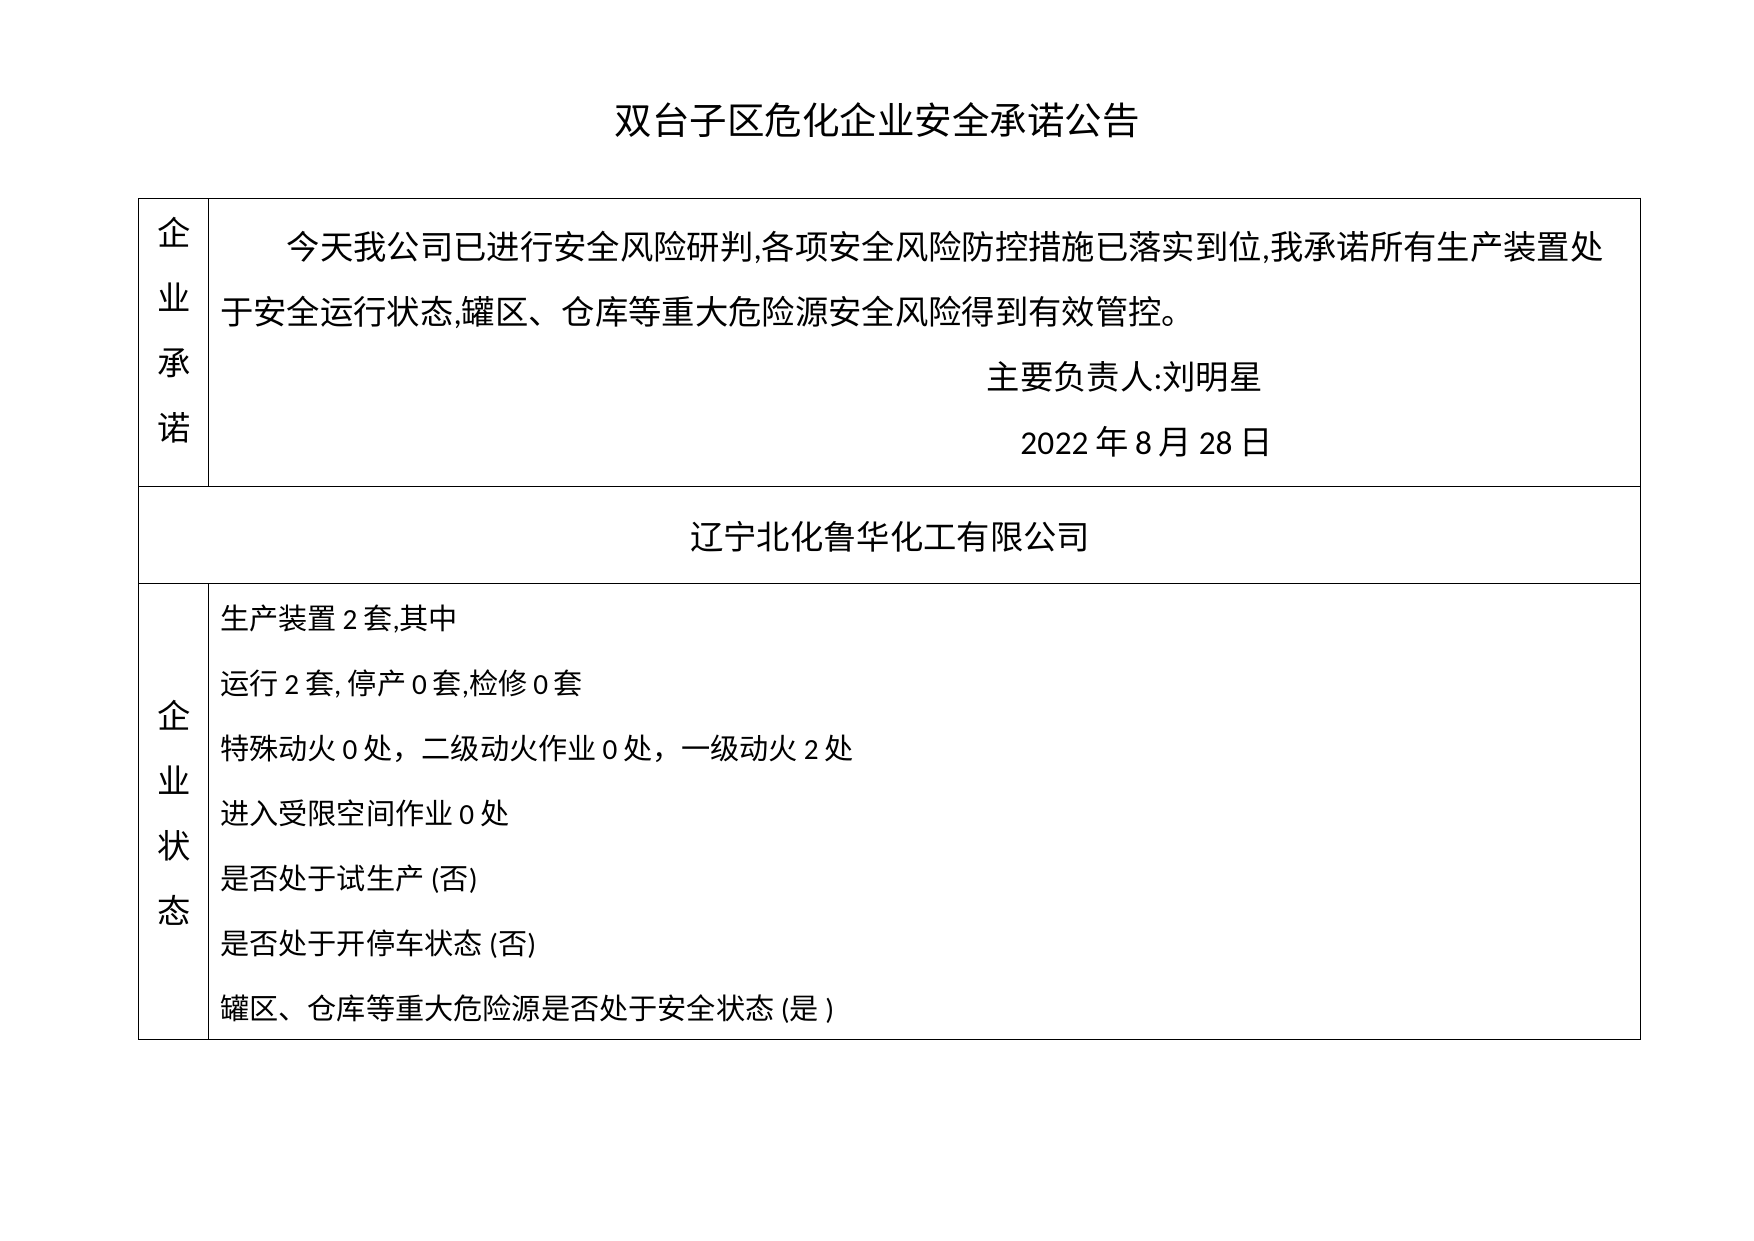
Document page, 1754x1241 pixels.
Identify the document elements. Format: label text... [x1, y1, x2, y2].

table_cell 今天我公司已进行安全风险研判,各项安全风险防控措施已落实到位,我承诺所有生产装置处于安全运行状态,罐区、仓库等重大危险源安全风险得到有效管控。 主要负责人:刘明星 2022年8月28日 [209, 199, 1640, 486]
table_cell 企业承诺 [139, 199, 208, 486]
table_cell 辽宁北化鲁华化工有限公司 [139, 487, 1640, 583]
table_cell 企业状态 [139, 584, 208, 1039]
table_cell 生产装置2套,其中 运行2套, 停产0套,检修0套 特殊动火0处，二级动火作业0处，一级动火2处 进入受限空间作业0处 是否处于试生产 (否) 是否处于开停车状态 (否) 罐区、仓库等重大危险源是否处于安全状态 (是 ) [209, 584, 1640, 1039]
